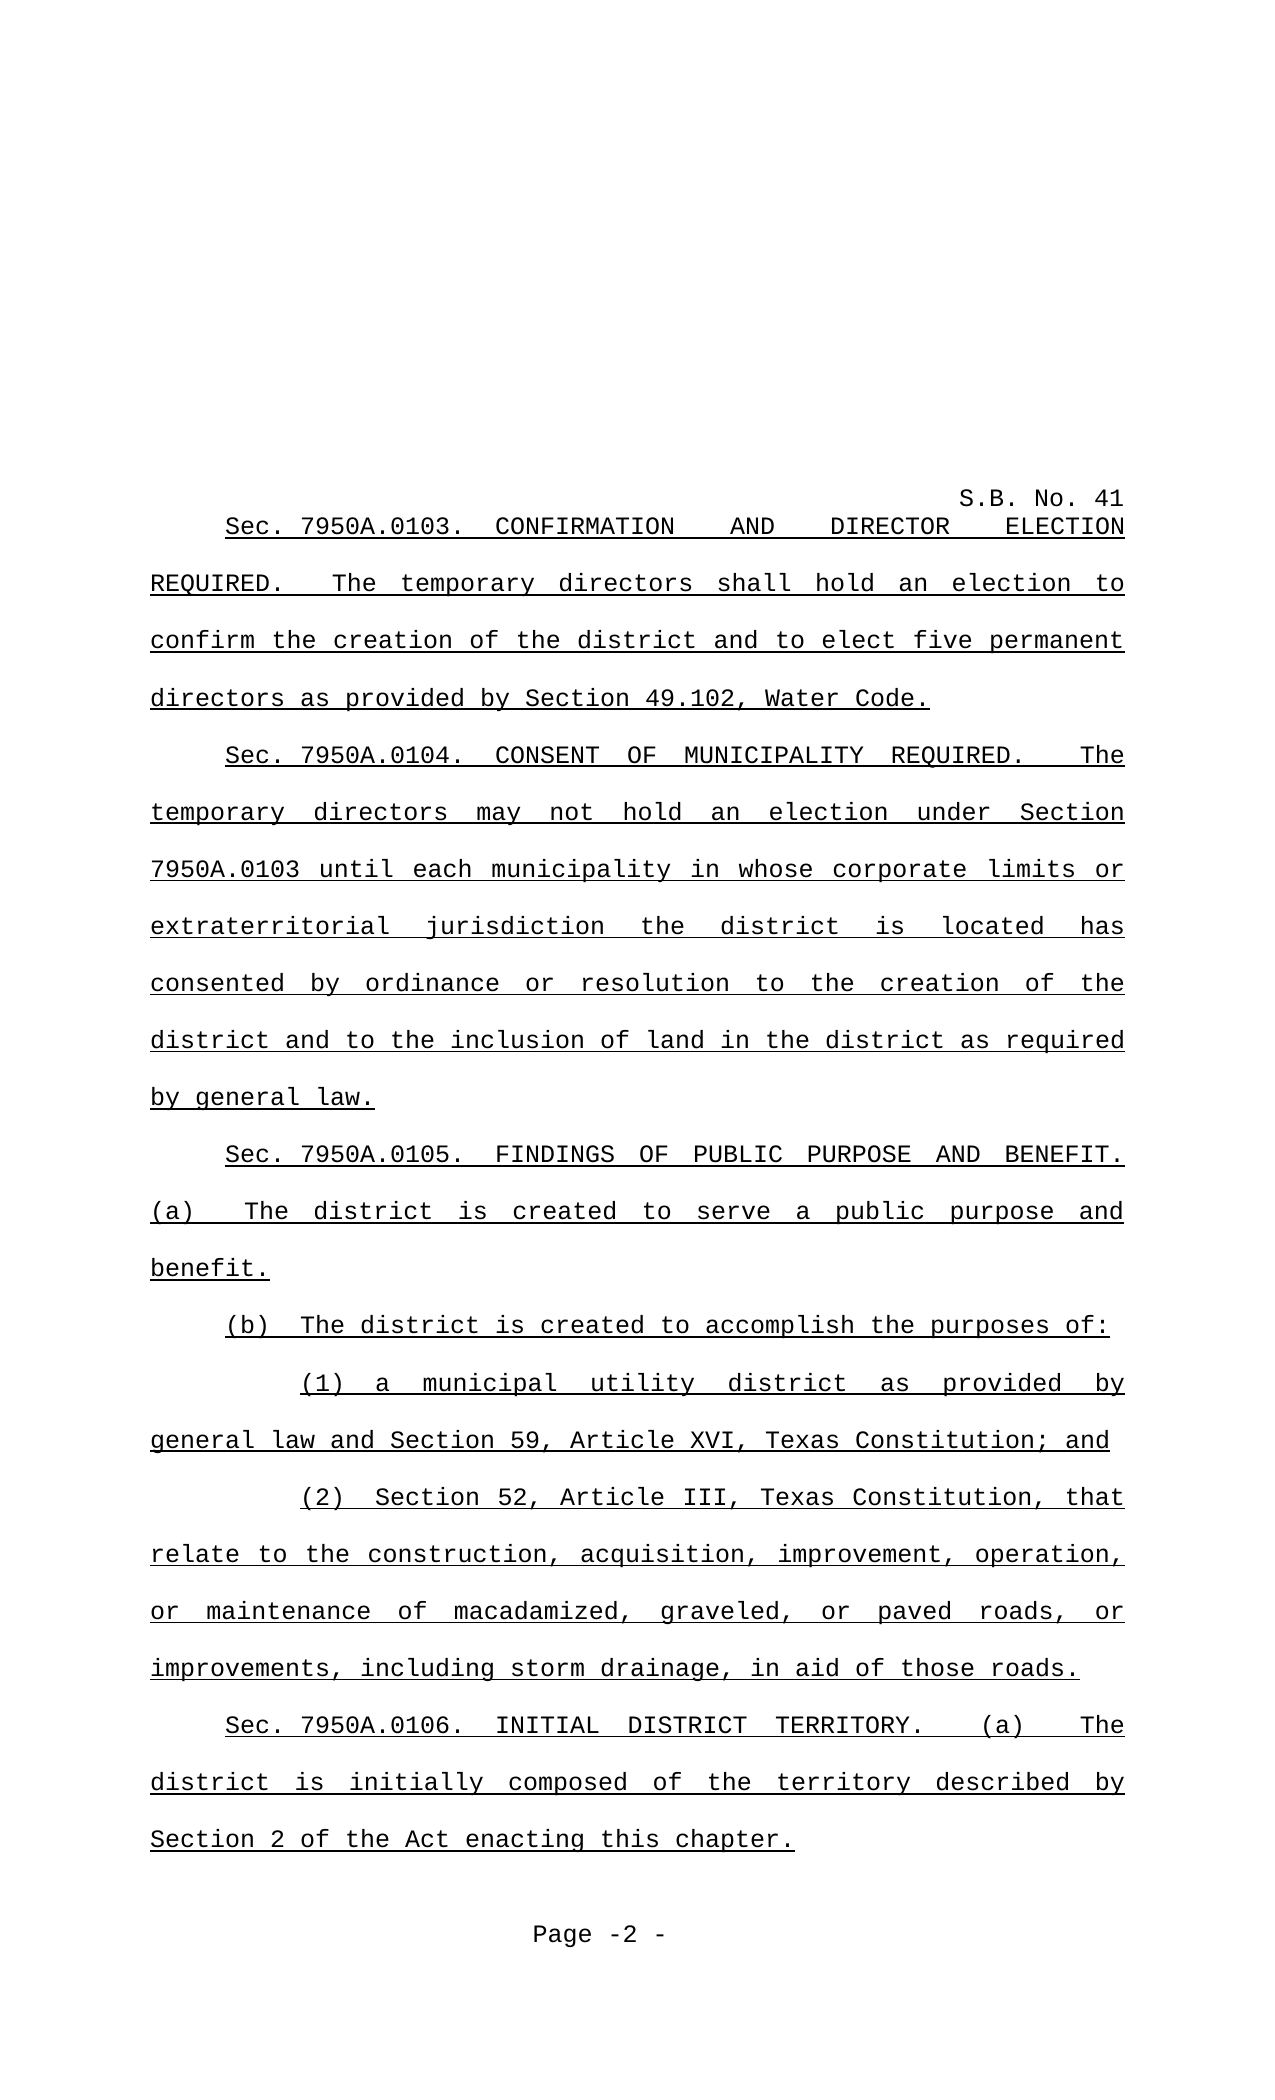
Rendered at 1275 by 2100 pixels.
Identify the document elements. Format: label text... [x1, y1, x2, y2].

text (b) The district is created to accomplish the purposes of: [150, 1313, 1125, 1341]
text Sec. 7950A.0103. CONFIRMATION AND DIRECTOR ELECTION REQUIRED. The temporary directors shall hold an election to confirm the creation of the district and to elect five permanent directors as provided by Section 49.102, Water Code. [150, 653, 1125, 713]
text Sec. 7950A.0104. CONSENT OF MUNICIPALITY REQUIRED. The temporary directors may not hold an election under Section 7950A.0103 until each municipality in whose corporate limits or extraterritorial jurisdiction the district is located has consented by ordinance or resolution to the creation of the district and to the inclusion of land in the district as required by general law. [150, 1052, 1125, 1113]
text Sec. 7950A.0103. CONFIRMATION AND DIRECTOR ELECTION REQUIRED. The temporary directors shall hold an election to confirm the creation of the district and to elect five permanent directors as provided by Section 49.102, Water Code. [150, 514, 1125, 594]
text Sec. 7950A.0104. CONSENT OF MUNICIPALITY REQUIRED. The temporary directors may not hold an election under Section 7950A.0103 until each municipality in whose corporate limits or extraterritorial jurisdiction the district is located has consented by ordinance or resolution to the creation of the district and to the inclusion of land in the district as required by general law. [150, 938, 1125, 994]
text Sec. 7950A.0105. FINDINGS OF PUBLIC PURPOSE AND BENEFIT. (a) The district is created to serve a public purpose and benefit. [150, 1142, 1125, 1284]
text Sec. 7950A.0103. CONFIRMATION AND DIRECTOR ELECTION REQUIRED. The temporary directors shall hold an election to confirm the creation of the district and to elect five permanent directors as provided by Section 49.102, Water Code. [150, 596, 1125, 651]
text (2) Section 52, Article III, Texas Constitution, that relate to the construction, acquisition, improvement, operation, or maintenance of macadamized, graveled, or paved roads, or improvements, including storm drainage, in aid of those roads. [150, 1623, 1125, 1684]
text Sec. 7950A.0104. CONSENT OF MUNICIPALITY REQUIRED. The temporary directors may not hold an election under Section 7950A.0103 until each municipality in whose corporate limits or extraterritorial jurisdiction the district is located has consented by ordinance or resolution to the creation of the district and to the inclusion of land in the district as required by general law. [150, 995, 1125, 1051]
text Sec. 7950A.0106. INITIAL DISTRICT TERRITORY. (a) The district is initially composed of the territory described by Section 2 of the Act enacting this chapter. [150, 1712, 1125, 1793]
text (1) a municipal utility district as provided by general law and Section 59, Article XVI, Texas Constitution; and [150, 1370, 1125, 1456]
text Sec. 7950A.0104. CONSENT OF MUNICIPALITY REQUIRED. The temporary directors may not hold an election under Section 7950A.0103 until each municipality in whose corporate limits or extraterritorial jurisdiction the district is located has consented by ordinance or resolution to the creation of the district and to the inclusion of land in the district as required by general law. [150, 824, 1125, 880]
text Sec. 7950A.0106. INITIAL DISTRICT TERRITORY. (a) The district is initially composed of the territory described by Section 2 of the Act enacting this chapter. [150, 1795, 1125, 1855]
text (2) Section 52, Article III, Texas Constitution, that relate to the construction, acquisition, improvement, operation, or maintenance of macadamized, graveled, or paved roads, or improvements, including storm drainage, in aid of those roads. [150, 1484, 1125, 1565]
text Sec. 7950A.0104. CONSENT OF MUNICIPALITY REQUIRED. The temporary directors may not hold an election under Section 7950A.0103 until each municipality in whose corporate limits or extraterritorial jurisdiction the district is located has consented by ordinance or resolution to the creation of the district and to the inclusion of land in the district as required by general law. [150, 742, 1125, 822]
text (2) Section 52, Article III, Texas Constitution, that relate to the construction, acquisition, improvement, operation, or maintenance of macadamized, graveled, or paved roads, or improvements, including storm drainage, in aid of those roads. [150, 1566, 1125, 1622]
text Sec. 7950A.0104. CONSENT OF MUNICIPALITY REQUIRED. The temporary directors may not hold an election under Section 7950A.0103 until each municipality in whose corporate limits or extraterritorial jurisdiction the district is located has consented by ordinance or resolution to the creation of the district and to the inclusion of land in the district as required by general law. [150, 881, 1125, 937]
